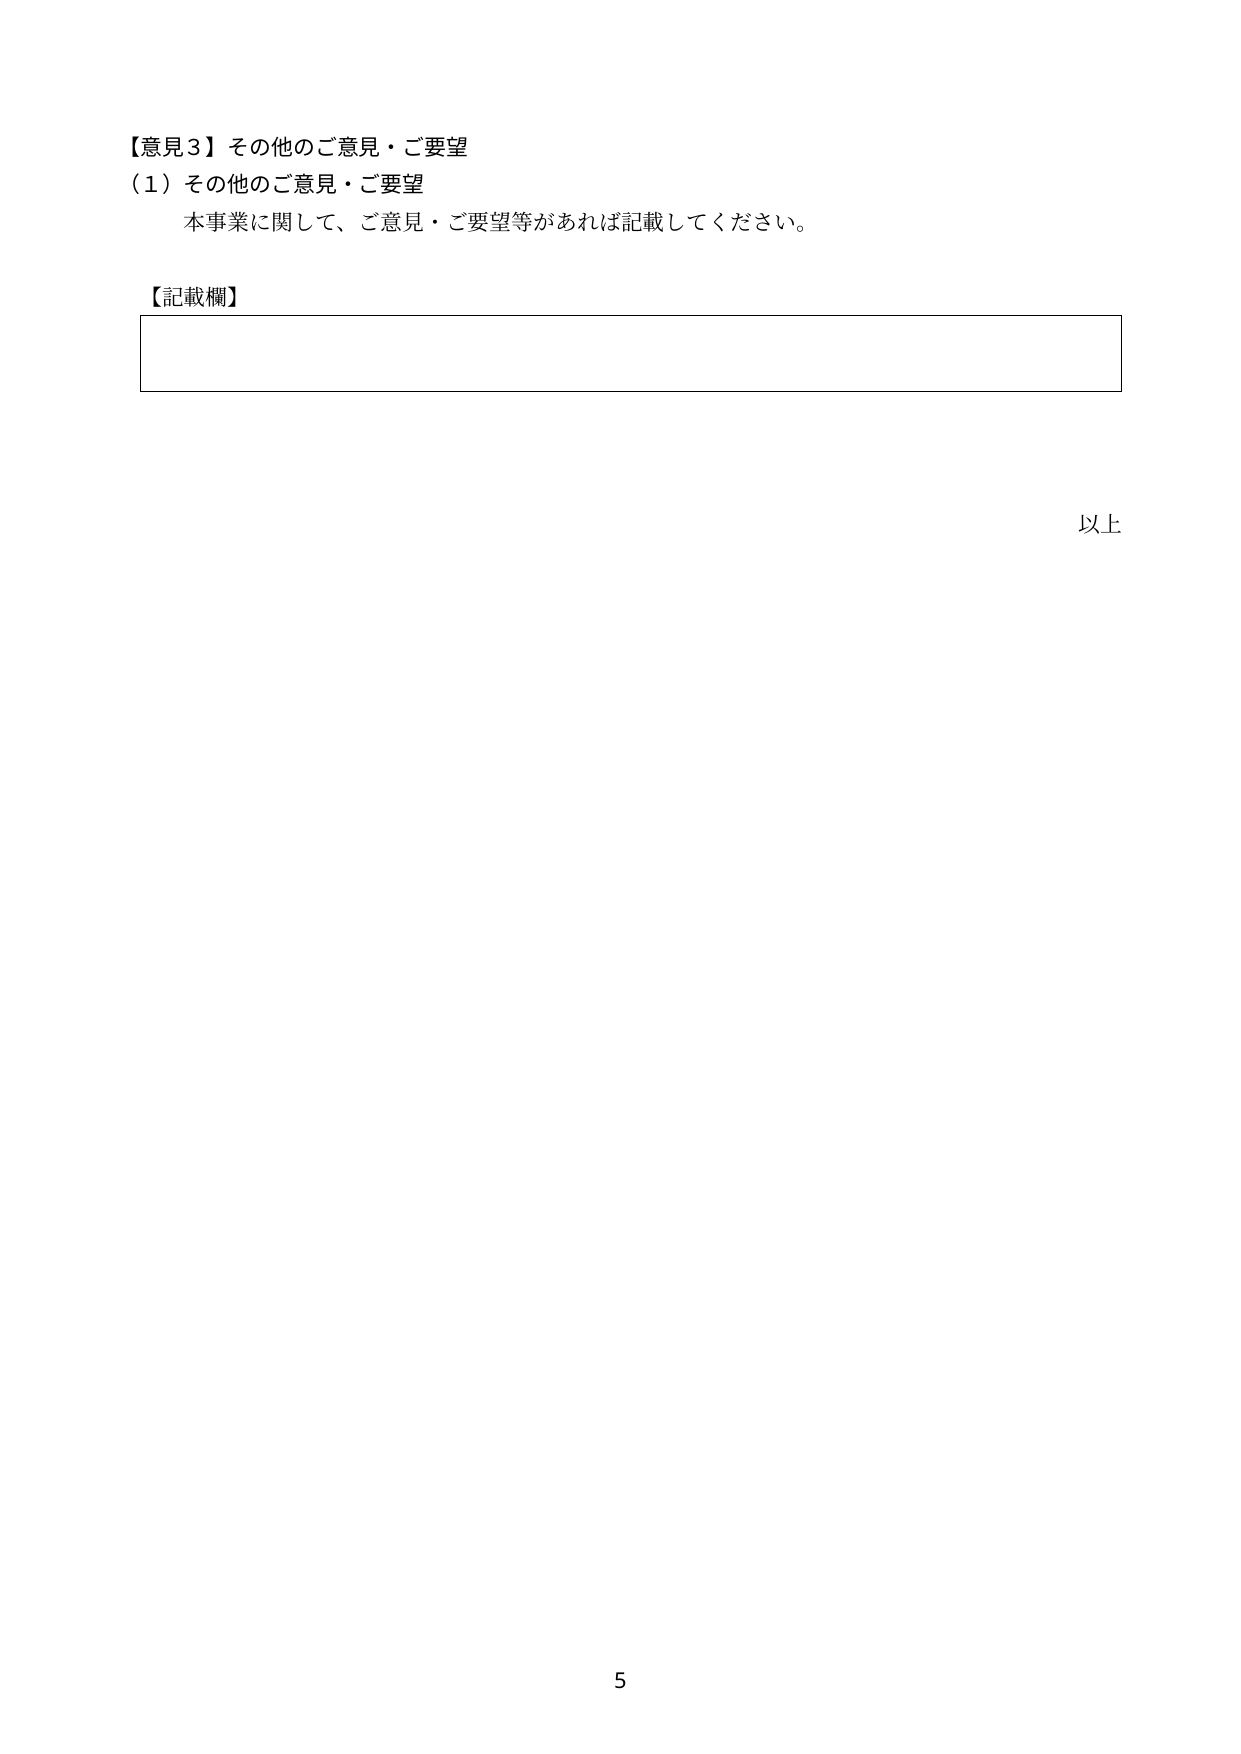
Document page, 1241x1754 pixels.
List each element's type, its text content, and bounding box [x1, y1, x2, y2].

text 本事業に関して、ご意見・ご要望等があれば記載してください。 [162, 202, 1122, 239]
subtitle 【意見３】その他のご意見・ご要望 [118, 127, 1122, 164]
subtitle （１）その他のご意見・ご要望 [118, 164, 1122, 202]
table_header [141, 316, 1121, 391]
text 以上 [118, 504, 1122, 542]
text 【記載欄】 [118, 277, 1122, 314]
